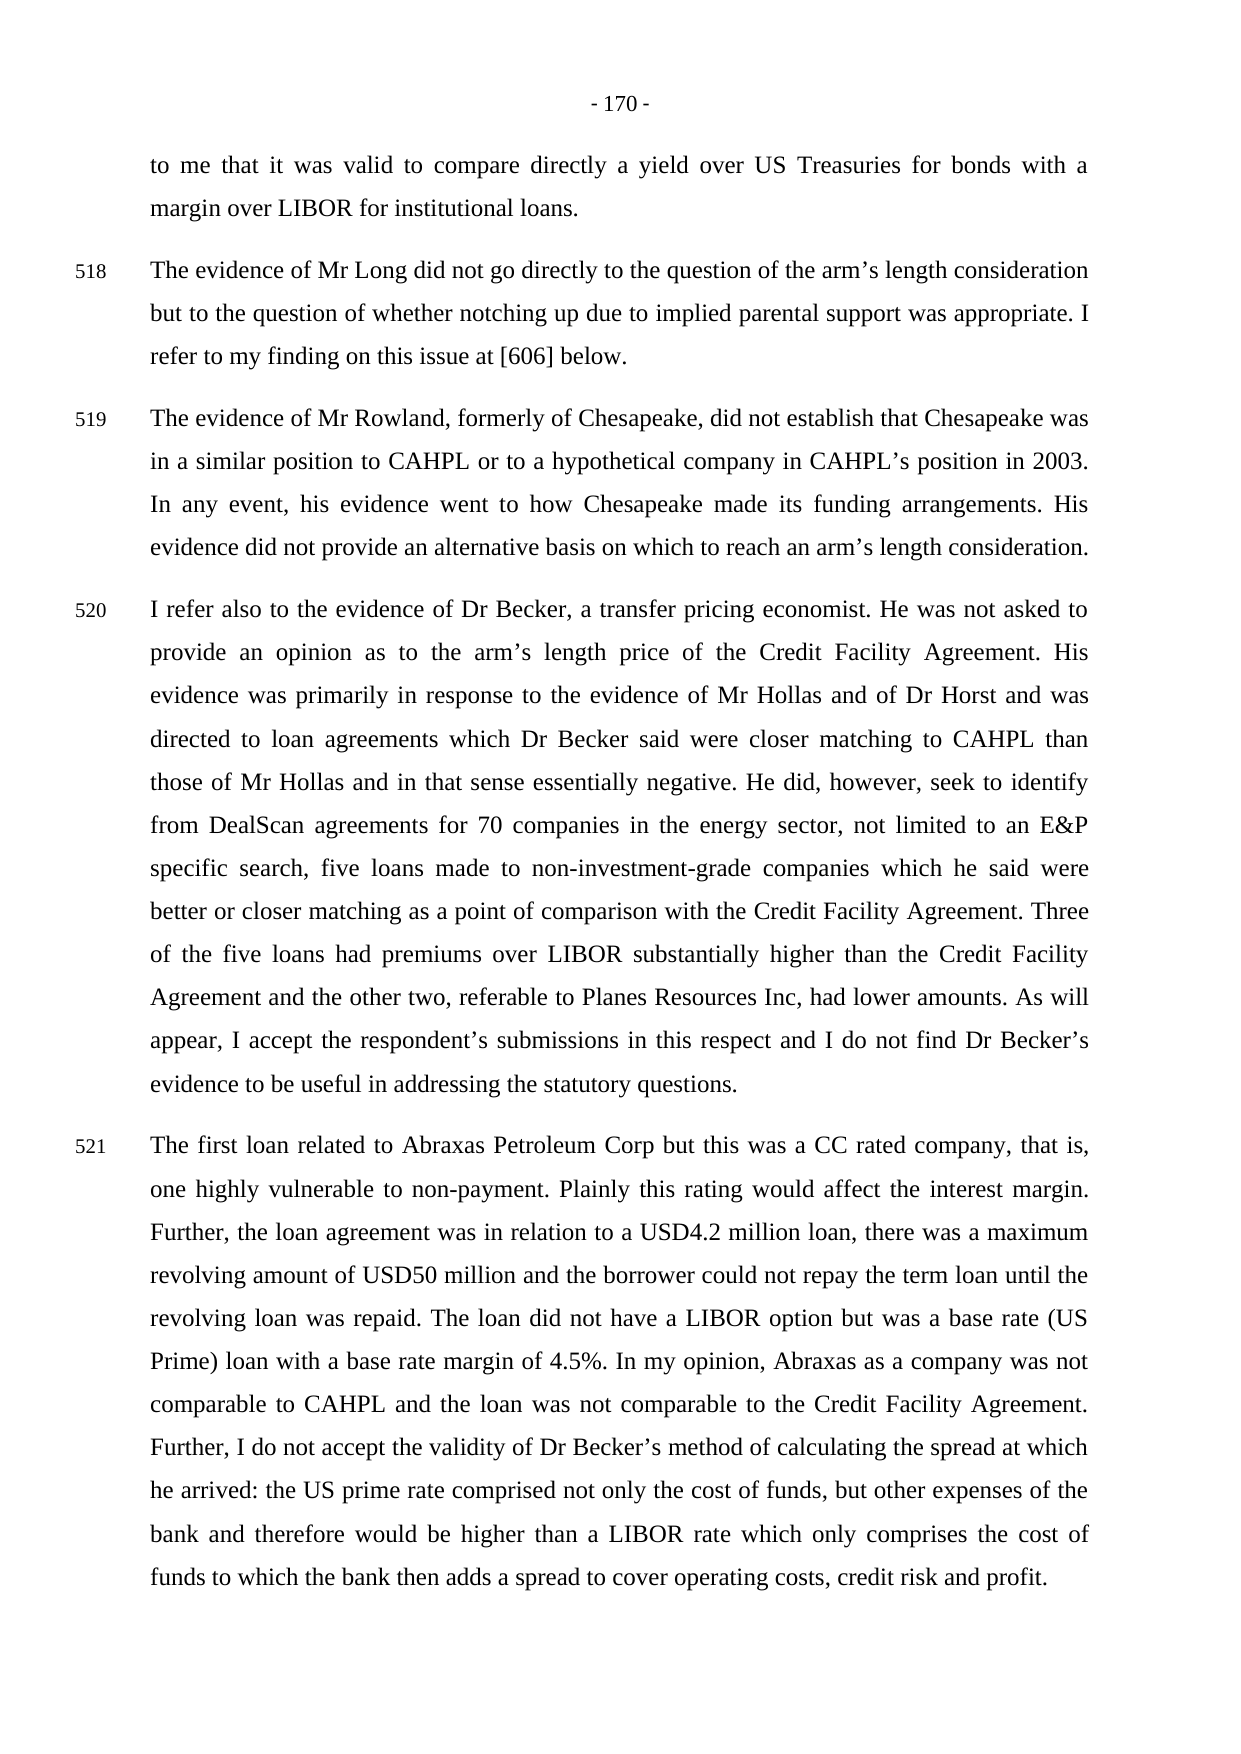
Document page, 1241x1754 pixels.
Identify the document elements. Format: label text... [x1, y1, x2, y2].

text I refer also to the evidence of Dr Becker, a transfer pricing economist. He was not asked to provide an opinion as to the arm’s length price of the Credit Facility Agreement. His evidence was primarily in response to the evidence of Mr Hollas and of Dr Horst and was directed to loan agreements which Dr Becker said were closer matching to CAHPL than those of Mr Hollas and in that sense essentially negative. He did, however, seek to identify from DealScan agreements for 70 companies in the energy sector, not limited to an E&P specific search, five loans made to non-investment-grade companies which he said were better or closer matching as a point of comparison with the Credit Facility Agreement. Three of the five loans had premiums over LIBOR substantially higher than the Credit Facility Agreement and the other two, referable to Planes Resources Inc, had lower amounts. As will appear, I accept the respondent’s submissions in this respect and I do not find Dr Becker’s evidence to be useful in addressing the statutory questions. [75, 594, 1090, 1097]
text The first loan related to Abraxas Petroleum Corp but this was a CC rated company, that is, one highly vulnerable to non-payment. Plainly this rating would affect the interest margin. Further, the loan agreement was in relation to a USD4.2 million loan, there was a maximum revolving amount of USD50 million and the borrower could not repay the term loan until the revolving loan was repaid. The loan did not have a LIBOR option but was a base rate (US Prime) loan with a base rate margin of 4.5%. In my opinion, Abraxas as a company was not comparable to CAHPL and the loan was not comparable to the Credit Facility Agreement. Further, I do not accept the validity of Dr Becker’s method of calculating the spread at which he arrived: the US prime rate comprised not only the cost of funds, but other expenses of the bank and therefore would be higher than a LIBOR rate which only comprises the cost of funds to which the bank then adds a spread to cover operating costs, credit risk and profit. [75, 1131, 1090, 1591]
text The evidence of Mr Long did not go directly to the question of the arm’s length consideration but to the question of whether notching up due to implied parental support was appropriate. I refer to my finding on this issue at [606] below. [75, 255, 1090, 370]
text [75, 150, 1090, 222]
text The evidence of Mr Rowland, formerly of Chesapeake, did not establish that Chesapeake was in a similar position to CAHPL or to a hypothetical company in CAHPL’s position in 2003. In any event, his evidence went to how Chesapeake made its funding arrangements. His evidence did not provide an alternative basis on which to reach an arm’s length consideration. [75, 403, 1090, 561]
